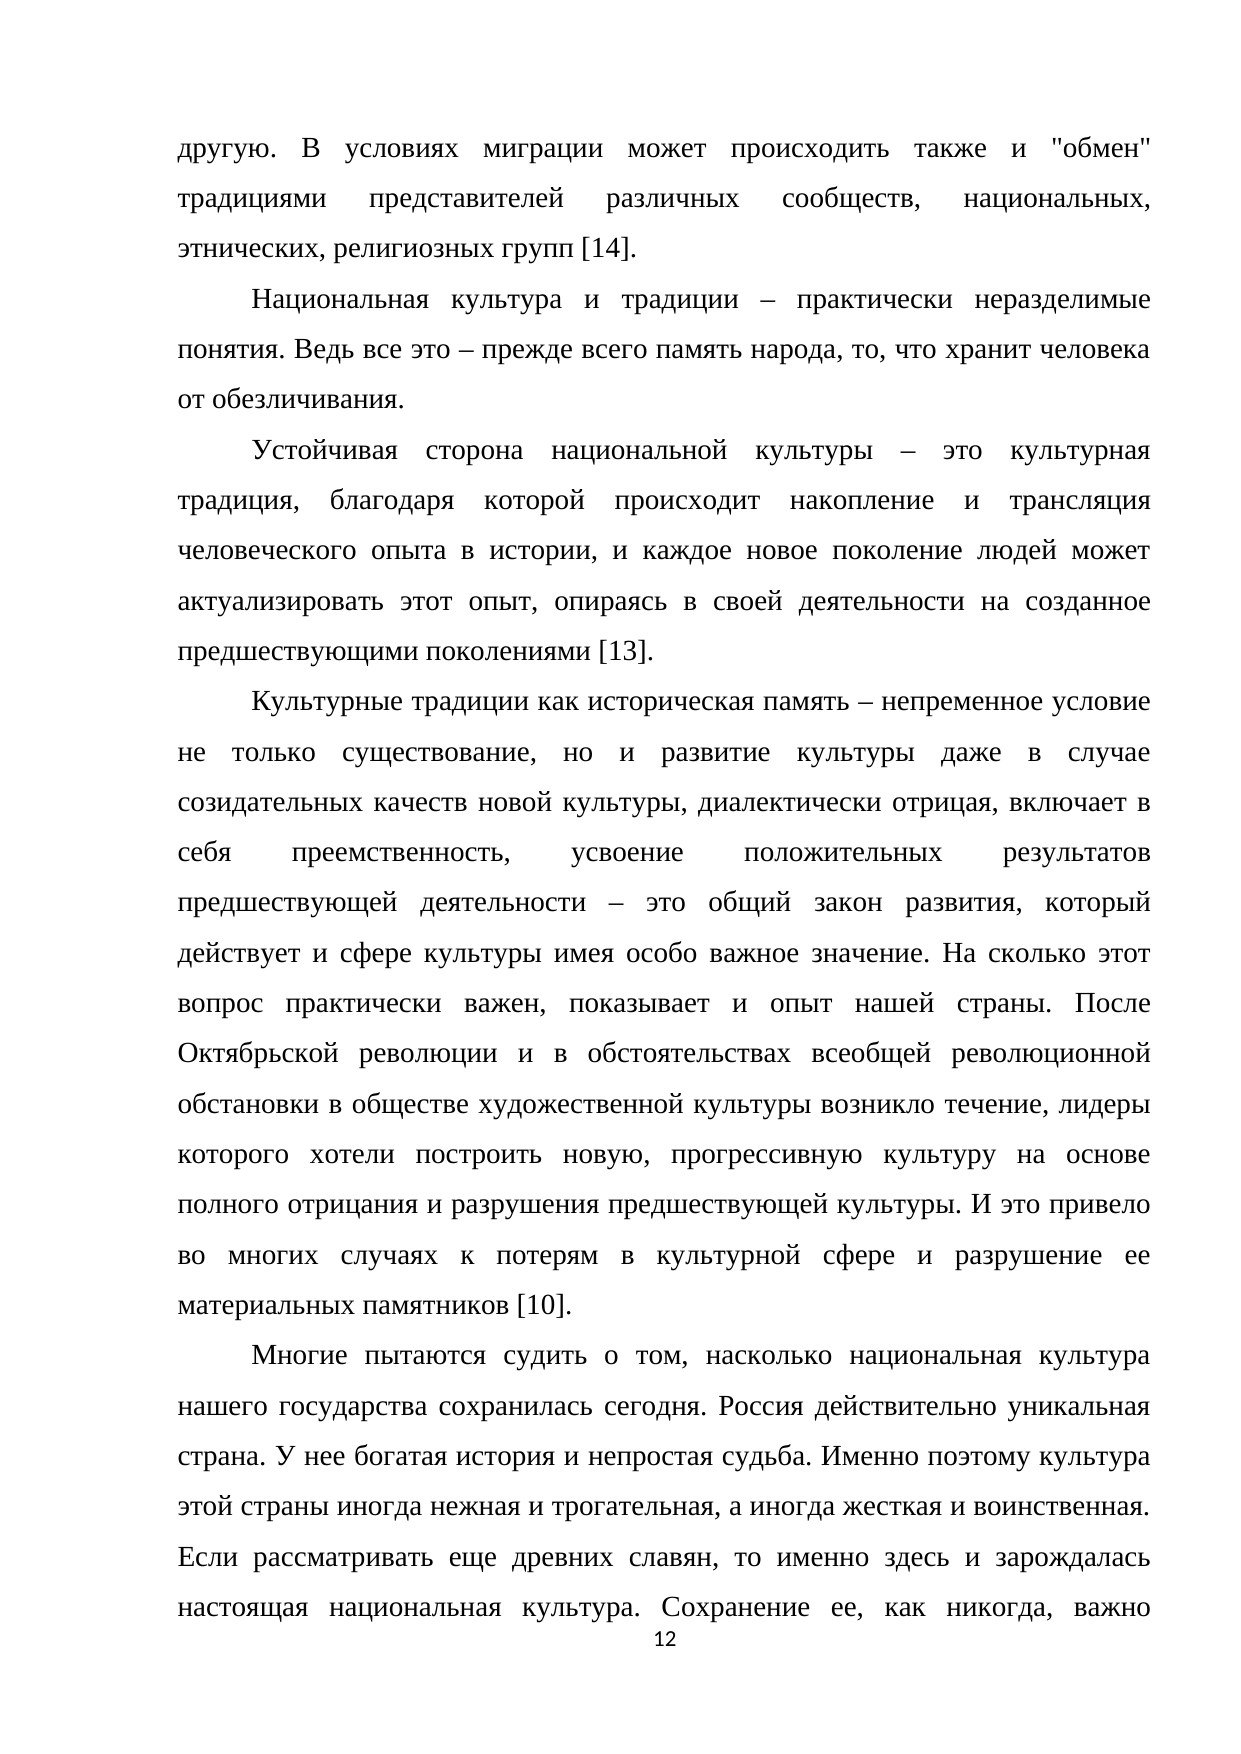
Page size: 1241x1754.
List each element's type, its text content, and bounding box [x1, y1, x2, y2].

list Культурные традиции как историческая память – непременное условие не только существование, но и развитие культуры даже в случае созидательных качеств новой культуры, диалектически отрицая, включает в себя преемственность, усвоение положительных результатов предшествующей деятельности – это общий закон развития, который действует и сфере культуры имея особо важное значение. На сколько этот вопрос практически важен, показывает и опыт нашей страны. После Октябрьской революции и в обстоятельствах всеобщей революционной обстановки в обществе художественной культуры возникло течение, лидеры которого хотели построить новую, прогрессивную культуру на основе полного отрицания и разрушения предшествующей культуры. И это привело во многих случаях к потерям в культурной сфере и разрушение ее материальных памятников [10]. [177, 683, 1152, 1321]
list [177, 130, 1152, 264]
list Устойчивая сторона национальной культуры – это культурная традиция, благодаря которой происходит накопление и трансляция человеческого опыта в истории, и каждое новое поколение людей может актуализировать этот опыт, опираясь в своей деятельности на созданное предшествующими поколениями [13]. [177, 432, 1152, 667]
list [177, 1337, 1152, 1622]
list Национальная культура и традиции – практически неразделимые понятия. Ведь все это – прежде всего память народа, то, что хранит человека от обезличивания. [177, 281, 1152, 415]
